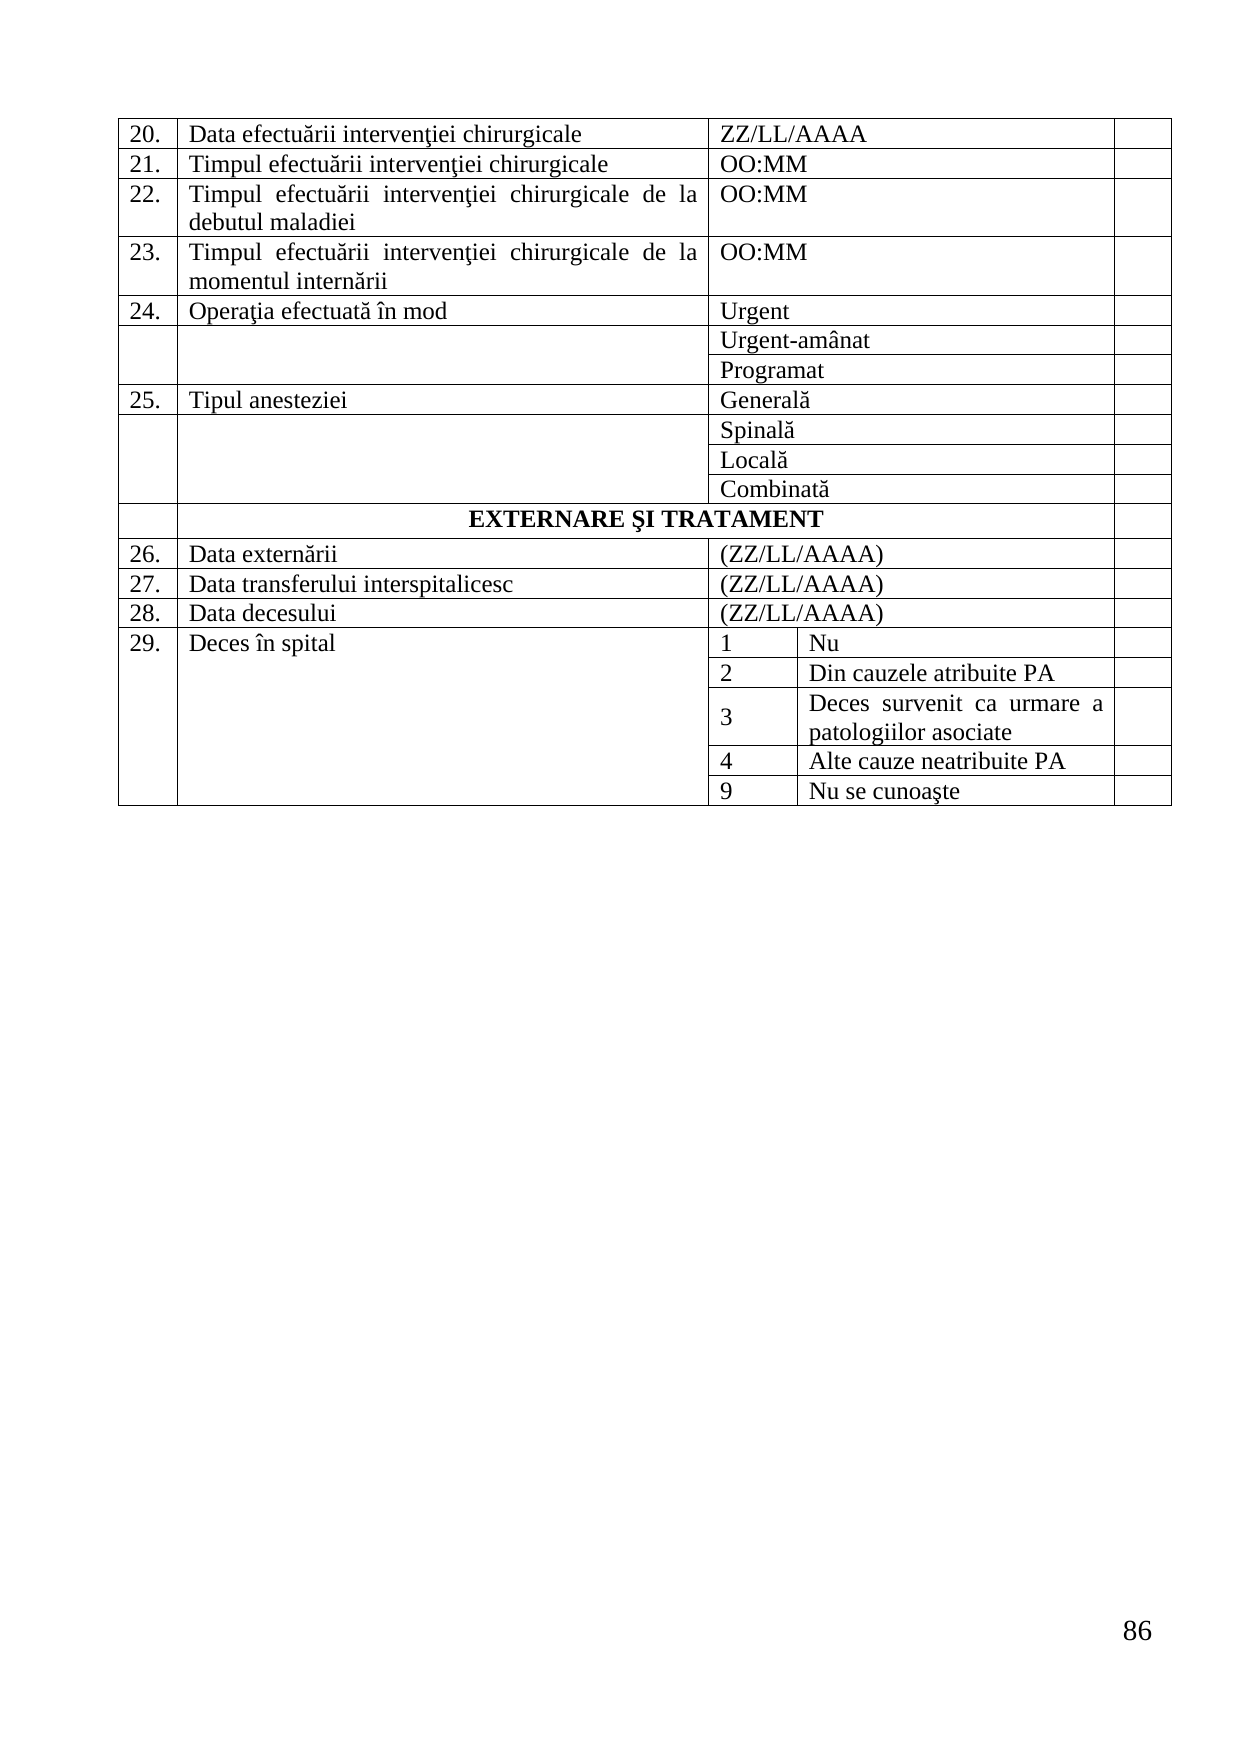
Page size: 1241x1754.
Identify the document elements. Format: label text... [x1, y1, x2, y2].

table_cell [1115, 539, 1171, 568]
table_cell Din cauzele atribuite PA [798, 658, 1114, 687]
table_cell Combinată [709, 475, 1114, 503]
table_cell (ZZ/LL/AAAA) [709, 539, 1114, 568]
table_cell 27. [119, 569, 177, 597]
table_cell [1115, 179, 1171, 236]
table_cell [1115, 475, 1171, 503]
table_cell 29. [119, 628, 177, 805]
table_cell [1115, 658, 1171, 687]
table_cell Spinală [709, 415, 1114, 444]
table_cell [1115, 776, 1171, 805]
table_cell Deces survenit ca urmare a patologiilor asociate [798, 688, 1114, 745]
table_cell [178, 415, 708, 503]
table_cell (ZZ/LL/AAAA) [709, 599, 1114, 627]
table_cell [1115, 237, 1171, 295]
table_cell 9 [709, 776, 797, 805]
table_cell OO:MM [709, 179, 1114, 236]
table_cell Data externării [178, 539, 708, 568]
table_cell Timpul efectuării intervenţiei chirurgicale [178, 149, 708, 178]
table_cell Data efectuării intervenţiei chirurgicale [178, 119, 708, 148]
table_cell [1115, 149, 1171, 178]
table_cell 4 [709, 746, 797, 775]
table_cell Tipul anesteziei [178, 385, 708, 414]
table_cell Deces în spital [178, 628, 708, 805]
table_cell [1115, 355, 1171, 384]
table_cell Urgent-amânat [709, 326, 1114, 354]
table_cell 2 [709, 658, 797, 687]
table_cell Timpul efectuării intervenţiei chirurgicale de la momentul internării [178, 237, 708, 295]
table_cell [1115, 504, 1171, 538]
table_cell Generală [709, 385, 1114, 414]
table_cell 23. [119, 237, 177, 295]
table_cell [1115, 746, 1171, 775]
table_cell Operaţia efectuată în mod [178, 296, 708, 324]
table_cell OO:MM [709, 149, 1114, 178]
table_cell [1115, 415, 1171, 444]
table_cell Urgent [709, 296, 1114, 324]
table_cell [1115, 385, 1171, 414]
table_cell [178, 326, 708, 384]
table_cell 3 [709, 688, 797, 745]
table_cell Alte cauze neatribuite PA [798, 746, 1114, 775]
table_cell [1115, 119, 1171, 148]
table_cell 20. [119, 119, 177, 148]
table_cell 25. [119, 385, 177, 414]
table_cell [1115, 445, 1171, 473]
table_cell 21. [119, 149, 177, 178]
table_cell [1115, 688, 1171, 745]
table_cell Programat [709, 355, 1114, 384]
table_cell [1115, 599, 1171, 627]
table_cell Data decesului [178, 599, 708, 627]
table_cell 24. [119, 296, 177, 324]
table_cell 22. [119, 179, 177, 236]
table_cell 1 [709, 628, 797, 657]
table_cell 28. [119, 599, 177, 627]
table_cell [1115, 628, 1171, 657]
table_cell Nu se cunoaşte [798, 776, 1114, 805]
table_cell Nu [798, 628, 1114, 657]
table_cell Timpul efectuării intervenţiei chirurgicale de la debutul maladiei [178, 179, 708, 236]
table_cell 26. [119, 539, 177, 568]
table_cell Data transferului interspitalicesc [178, 569, 708, 597]
table_cell [1115, 326, 1171, 354]
table_cell OO:MM [709, 237, 1114, 295]
table_cell (ZZ/LL/AAAA) [709, 569, 1114, 597]
table_cell [1115, 296, 1171, 324]
table_cell [119, 326, 177, 384]
table_cell [119, 504, 177, 538]
table_cell Locală [709, 445, 1114, 473]
table_cell [1115, 569, 1171, 597]
table_cell [119, 415, 177, 503]
table_cell EXTERNARE ŞI TRATAMENT [178, 504, 1114, 538]
table_cell ZZ/LL/AAAA [709, 119, 1114, 148]
